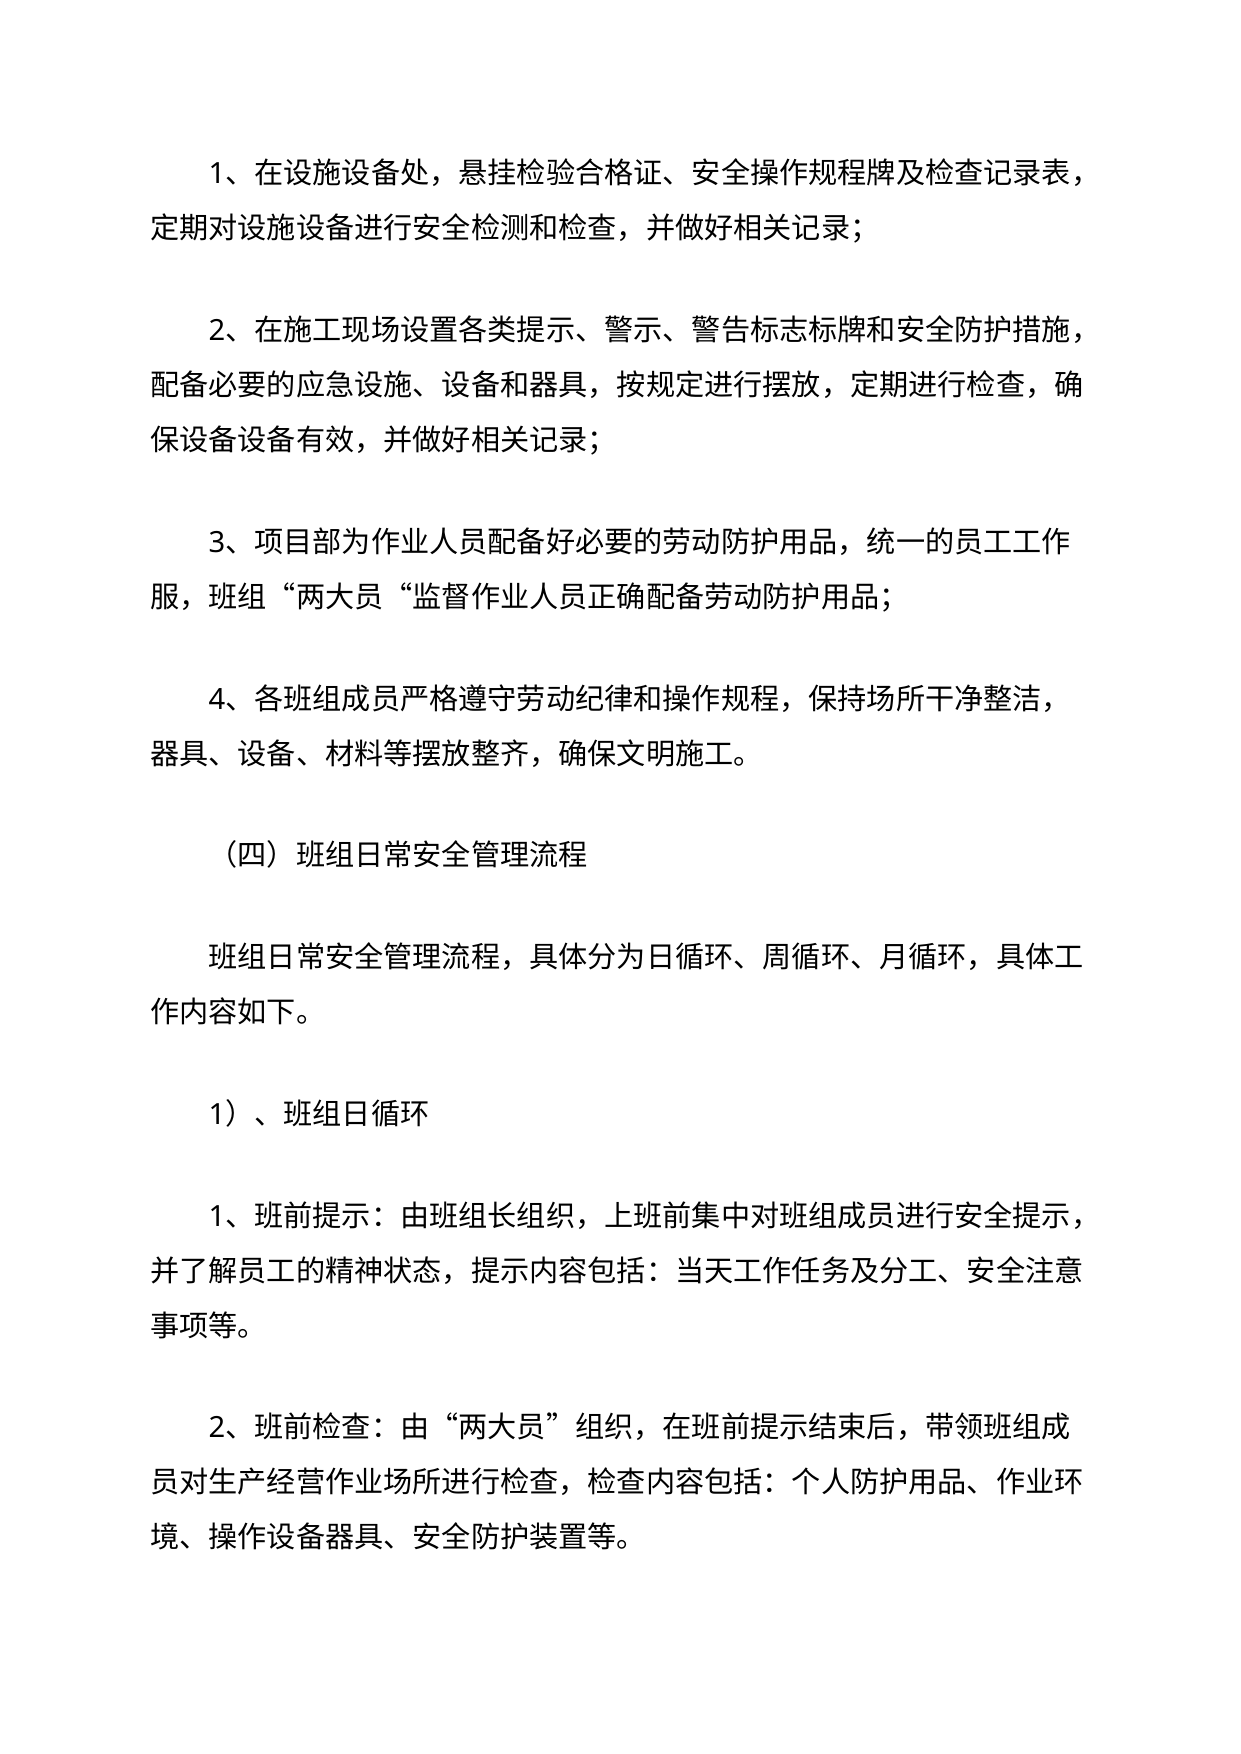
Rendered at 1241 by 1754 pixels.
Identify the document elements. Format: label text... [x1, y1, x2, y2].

text 班组日常安全管理流程，具体分为日循环、周循环、月循环，具体工作内容如下。 [150, 934, 1090, 1031]
text 2、在施工现场设置各类提示、警示、警告标志标牌和安全防护措施，配备必要的应急设施、设备和器具，按规定进行摆放，定期进行检查，确保设备设备有效，并做好相关记录； [150, 307, 1090, 459]
text 2、班前检查：由“两大员”组织，在班前提示结束后，带领班组成员对生产经营作业场所进行检查，检查内容包括：个人防护用品、作业环境、操作设备器具、安全防护装置等。 [150, 1404, 1090, 1556]
text （四）班组日常安全管理流程 [150, 832, 1090, 874]
text 3、项目部为作业人员配备好必要的劳动防护用品，统一的员工工作服，班组“两大员“监督作业人员正确配备劳动防护用品； [150, 518, 1090, 616]
text 1、在设施设备处，悬挂检验合格证、安全操作规程牌及检查记录表，定期对设施设备进行安全检测和检查，并做好相关记录； [150, 150, 1090, 247]
text 4、各班组成员严格遵守劳动纪律和操作规程，保持场所干净整洁，器具、设备、材料等摆放整齐，确保文明施工。 [150, 675, 1090, 772]
text 1、班前提示：由班组长组织，上班前集中对班组成员进行安全提示，并了解员工的精神状态，提示内容包括：当天工作任务及分工、安全注意事项等。 [150, 1192, 1090, 1344]
text 1）、班组日循环 [150, 1090, 1090, 1133]
